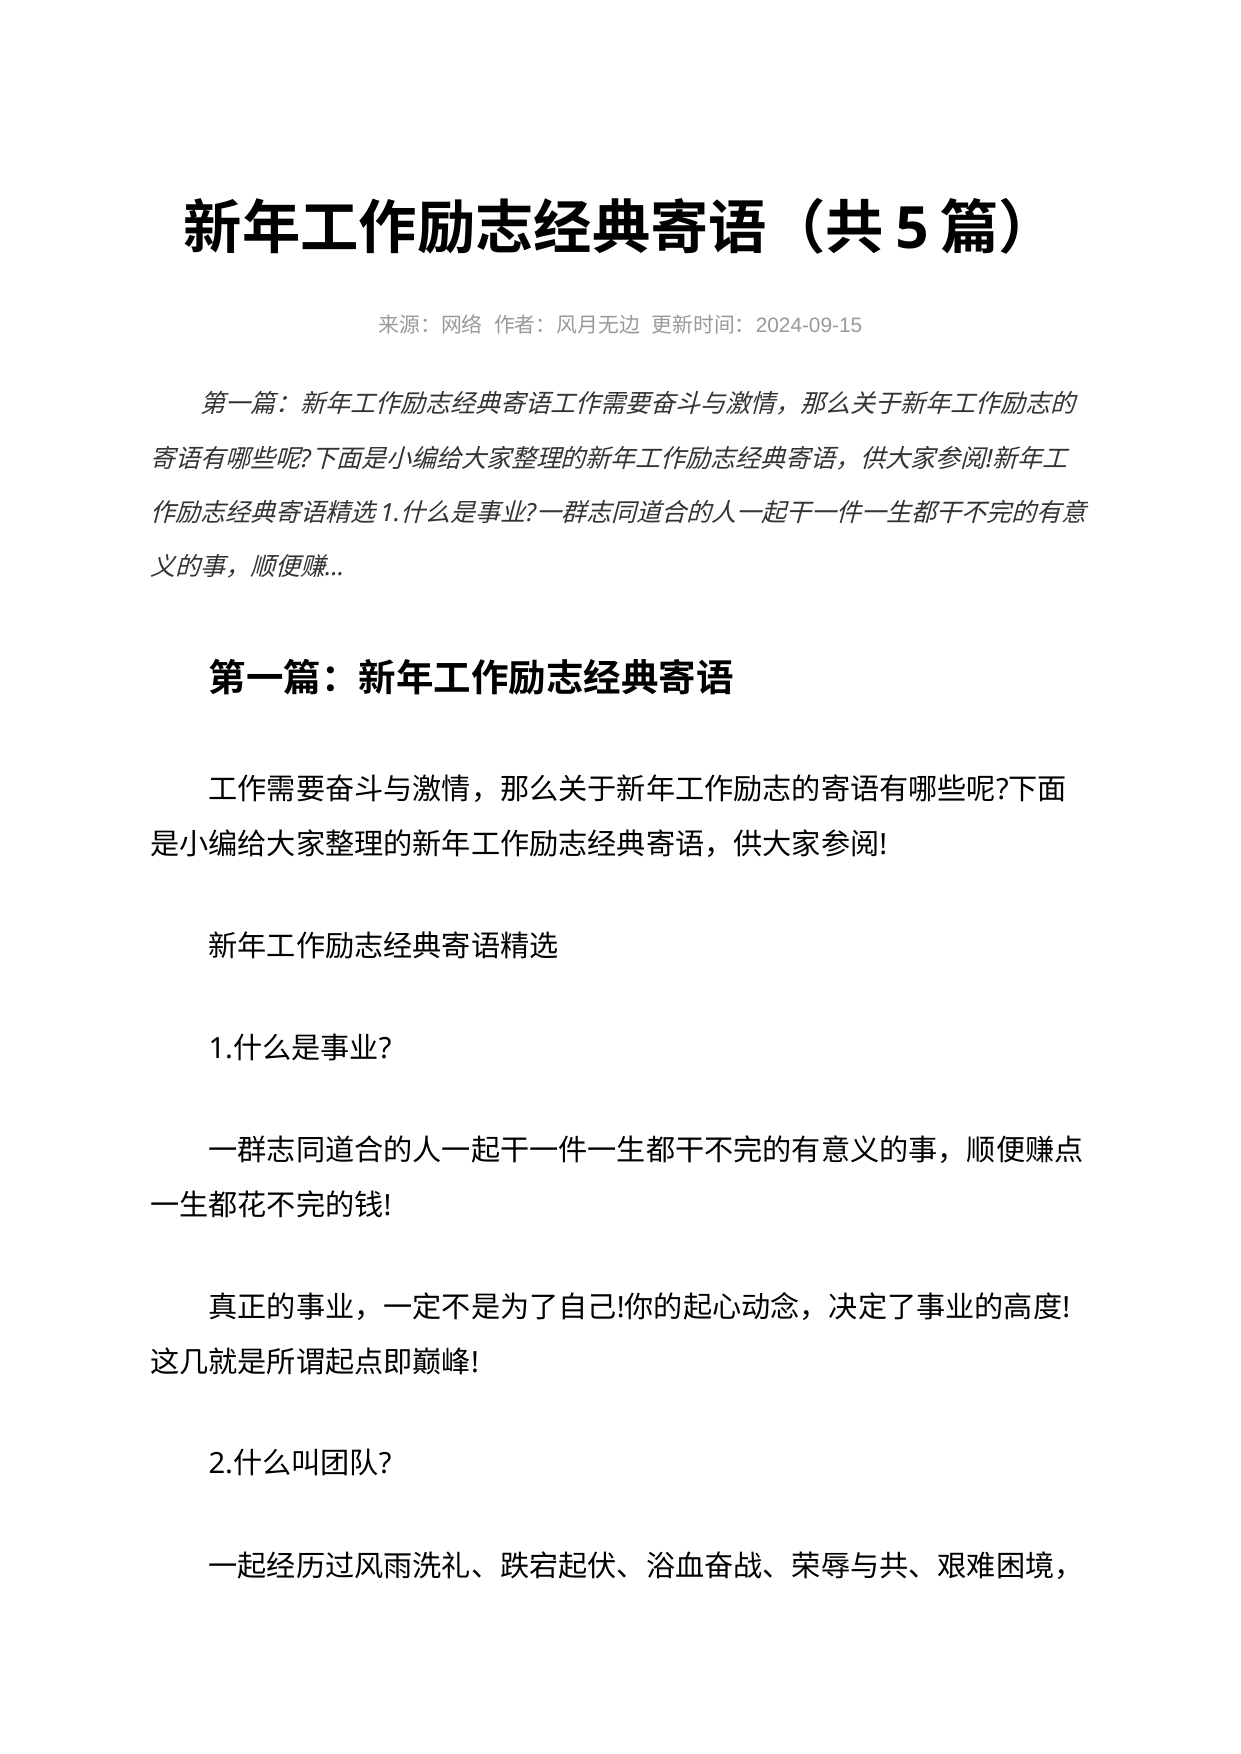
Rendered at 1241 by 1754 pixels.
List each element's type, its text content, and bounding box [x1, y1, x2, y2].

text 1.什么是事业? [150, 1024, 1090, 1067]
text 第一篇：新年工作励志经典寄语工作需要奋斗与激情，那么关于新年工作励志的寄语有哪些呢?下面是小编给大家整理的新年工作励志经典寄语，供大家参阅!新年工作励志经典寄语精选1.什么是事业?一群志同道合的人一起干一件一生都干不完的有意义的事，顺便赚... [150, 384, 1090, 583]
text 来源：网络 作者：风月无边 更新时间：2024-09-15 [150, 313, 1090, 337]
text 真正的事业，一定不是为了自己!你的起心动念，决定了事业的高度!这几就是所谓起点即巅峰! [150, 1283, 1090, 1381]
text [150, 1542, 1090, 1584]
text 新年工作励志经典寄语精选 [150, 922, 1090, 965]
text 2.什么叫团队? [150, 1440, 1090, 1482]
text 第一篇：新年工作励志经典寄语 [150, 648, 1090, 702]
subtitle 新年工作励志经典寄语（共5篇） [150, 181, 1090, 266]
text 一群志同道合的人一起干一件一生都干不完的有意义的事，顺便赚点一生都花不完的钱! [150, 1126, 1090, 1223]
text 工作需要奋斗与激情，那么关于新年工作励志的寄语有哪些呢?下面是小编给大家整理的新年工作励志经典寄语，供大家参阅! [150, 766, 1090, 863]
